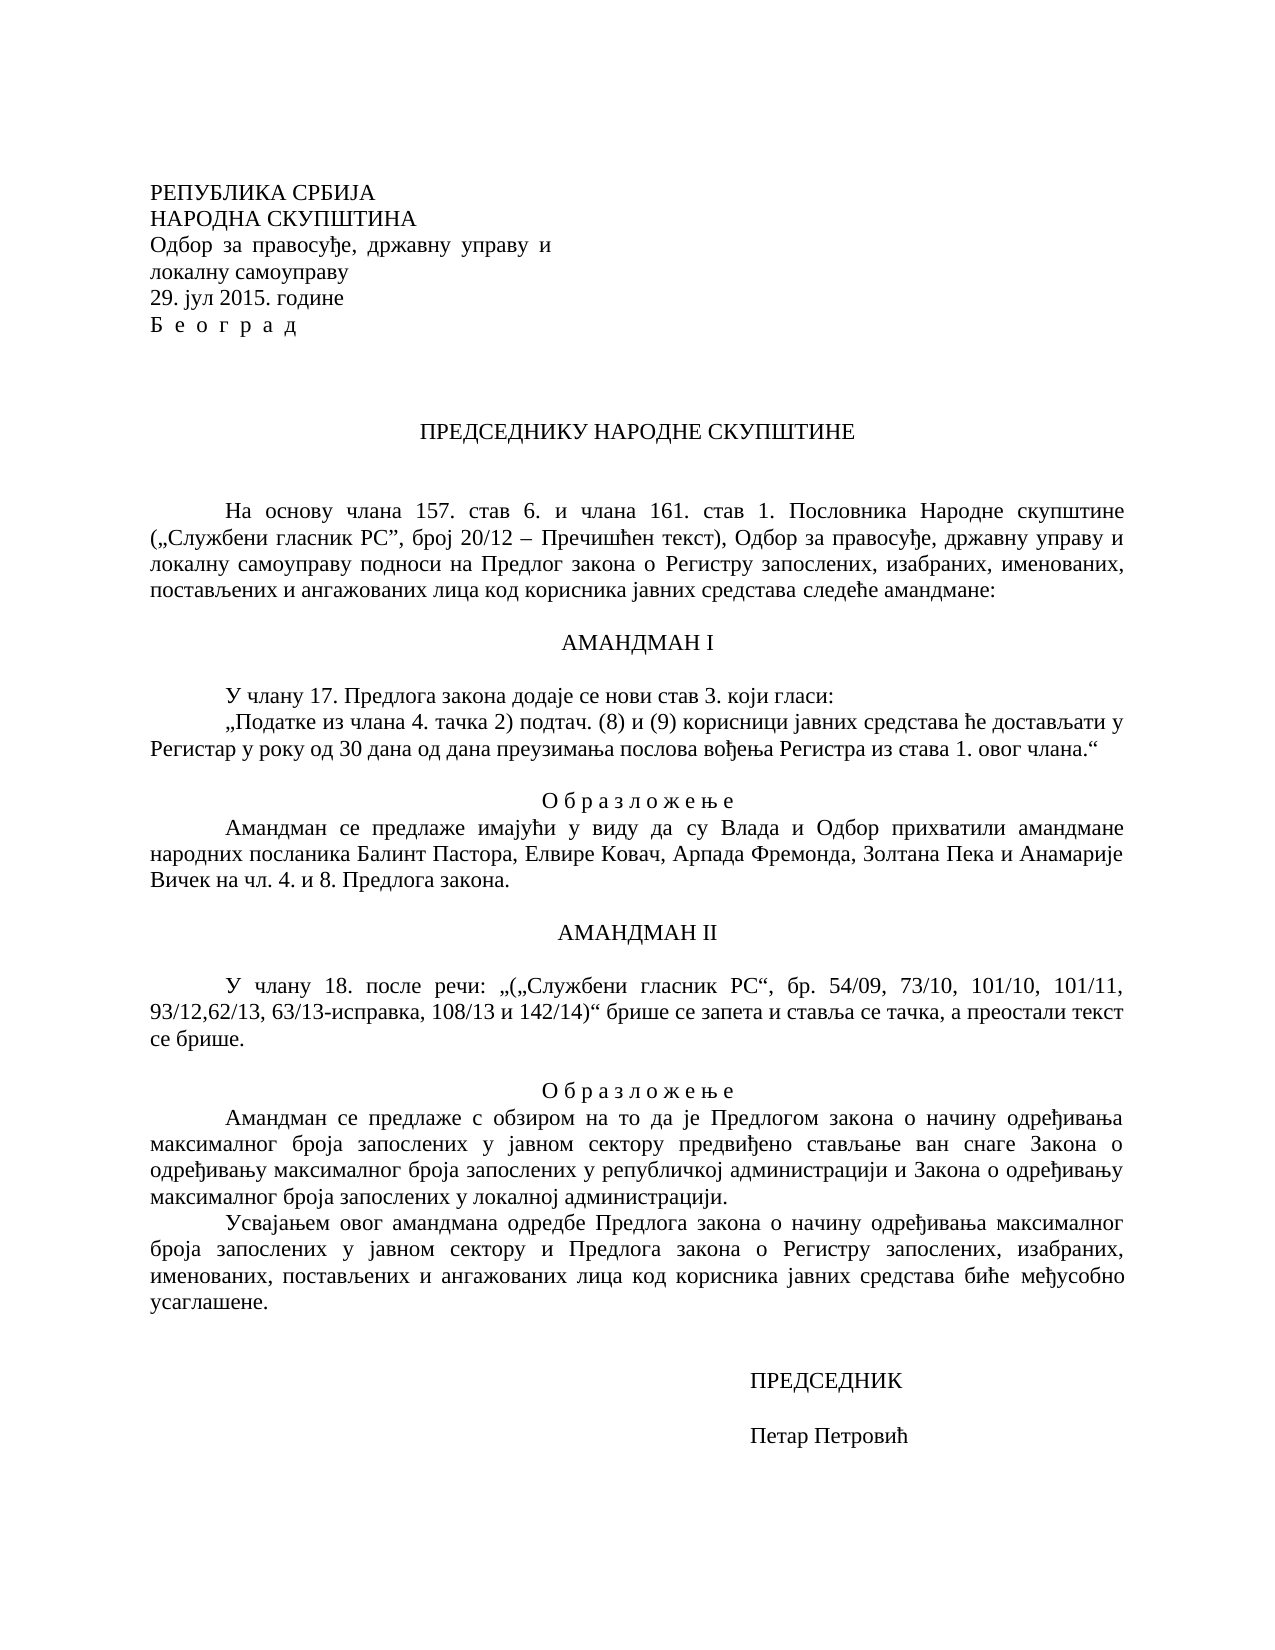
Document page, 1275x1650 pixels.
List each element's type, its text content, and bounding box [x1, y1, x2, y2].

text Амандман се предлаже с обзиром на то да је Предлогом закона о начину одређивања максималног броја запослених у јавном сектору предвиђено стављање ван снаге Закона о одређивању максималног броја запослених у републичкој администрацији и Закона о одређивању максималног броја запослених у локалној администрацији. [150, 1104, 1125, 1209]
text У члану 17. Предлога закона додаје се нови став 3. који гласи: [150, 682, 1125, 708]
text АМАНДМАН II [150, 919, 1125, 946]
text У члану 18. после речи: „(„Службени гласник РС“, бр. 54/09, 73/10, 101/10, 101/11, 93/12,62/13, 63/13-исправка, 108/13 и 142/14)“ брише се запета и ставља се тачка, а преостали текст се брише. [150, 972, 1125, 1051]
text „Податке из члана 4. тачка 2) подтач. (8) и (9) корисници јавних средстава ће достављати у Регистар у року од 30 дана од дана преузимања послова вођења Регистра из става 1. овог члана.“ [150, 708, 1125, 761]
text АМАНДМАН I [150, 629, 1125, 656]
text На основу члана 157. став 6. и члана 161. став 1. Пословника Народне скупштине („Службени гласник РС”, број 20/12 – Пречишћен текст), Одбор за правосуђе, државну управу и локалну самоуправу подноси на Предлог закона о Регистру запослених, изабраних, именованих, постављених и ангажованих лица код корисника јавних средстава следеће амандмане: [150, 497, 1125, 603]
text ПРЕДСЕДНИК [675, 1367, 1125, 1393]
text О б р а з л о ж е њ е [150, 787, 1125, 814]
text Петар Петровић [150, 1422, 1125, 1449]
text Амандман се предлаже имајући у виду да су Влада и Одбор прихватили амандмане народних посланика Балинт Пастора, Елвире Ковач, Арпада Фремонда, Золтана Пека и Анамарије Вичек на чл. 4. и 8. Предлога закона. [150, 814, 1125, 893]
table_header РЕПУБЛИКА СРБИЈА НАРОДНА СКУПШТИНА Одбор за правосуђе, државну управу и локалну самоуправу 29. јул 2015. године Б е о г р а д [139, 179, 562, 337]
text О б р а з л о ж е њ е [150, 1077, 1125, 1104]
text ПРЕДСЕДНИКУ НАРОДНЕ СКУПШТИНЕ [150, 418, 1125, 445]
text Усвајањем овог амандмана одредбе Предлога закона о начину одређивања максималног броја запослених у јавном сектору и Предлога закона о Регистру запослених, изабраних, именованих, постављених и ангажованих лица код корисника јавних средстава биће међусобно усаглашене. [150, 1209, 1125, 1314]
